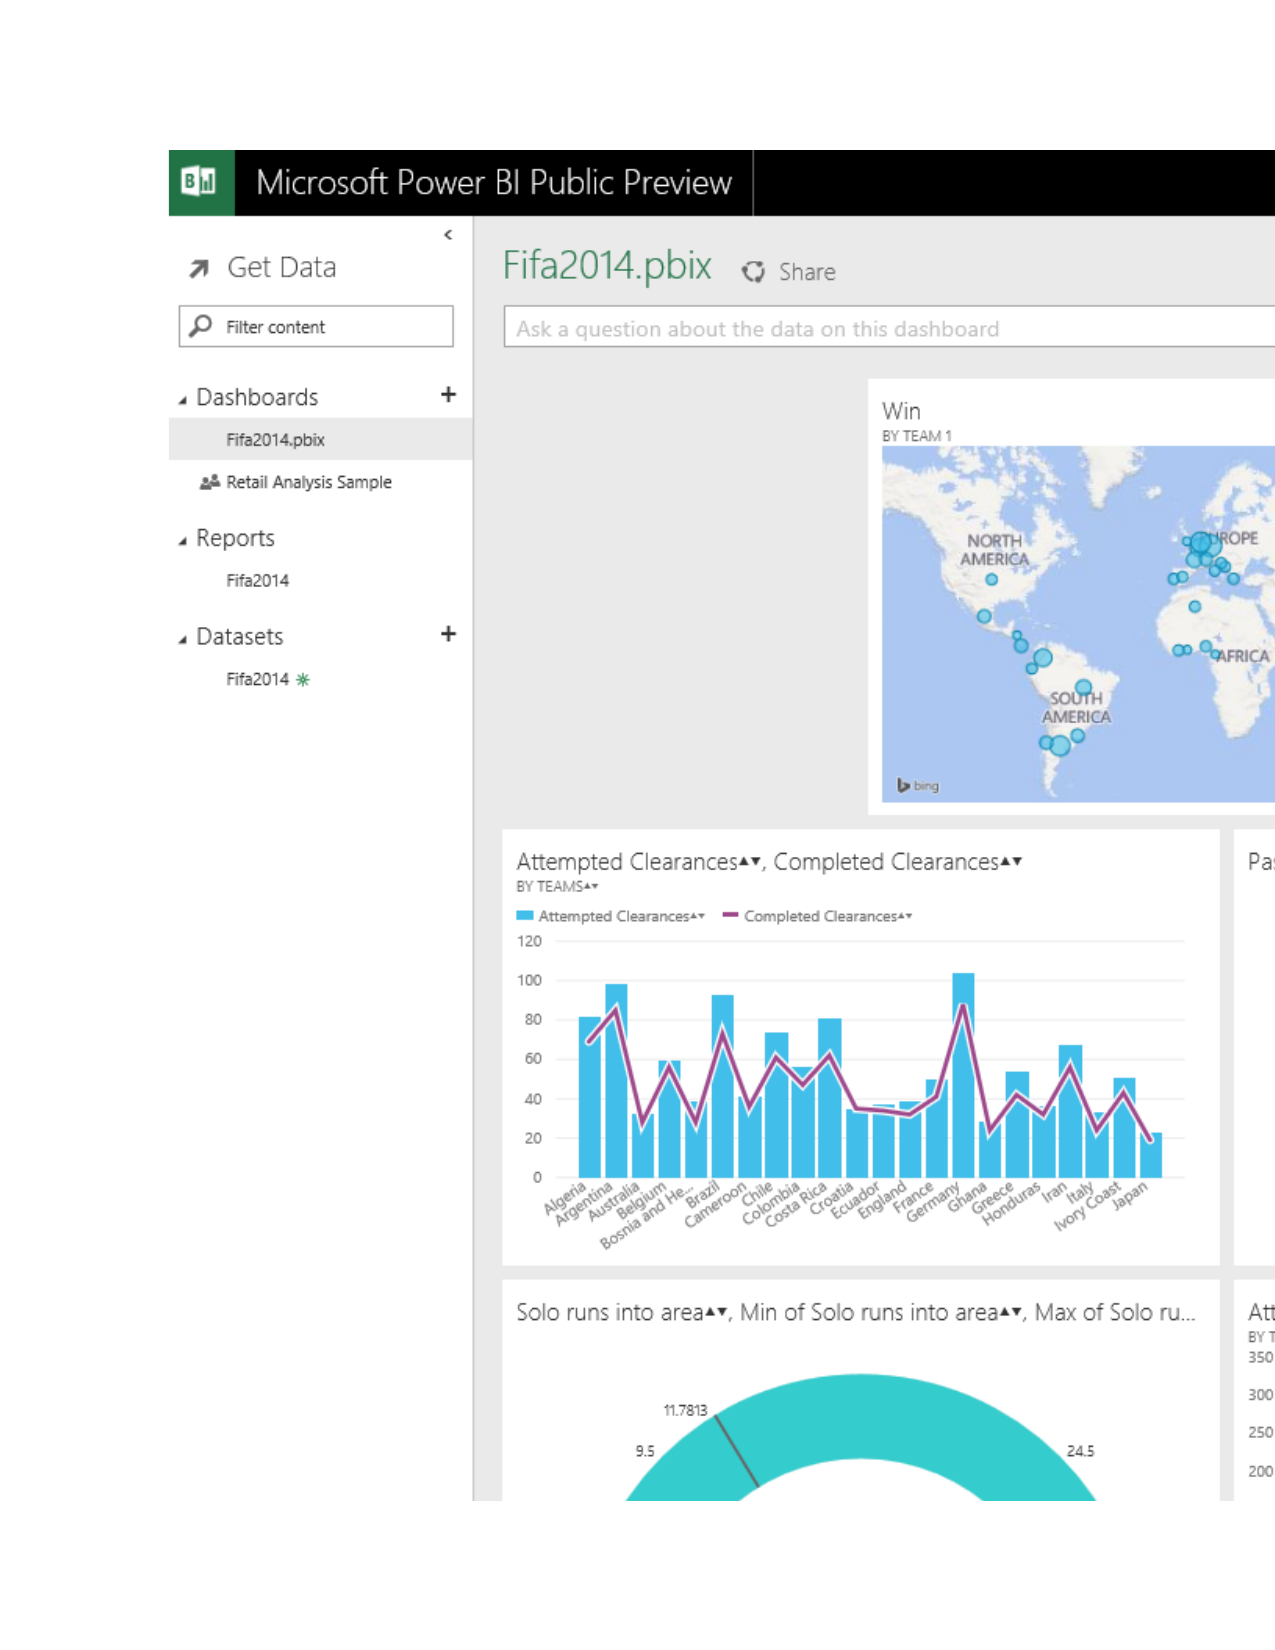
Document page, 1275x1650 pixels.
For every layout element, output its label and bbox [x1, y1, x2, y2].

picture [168, 150, 1275, 1501]
